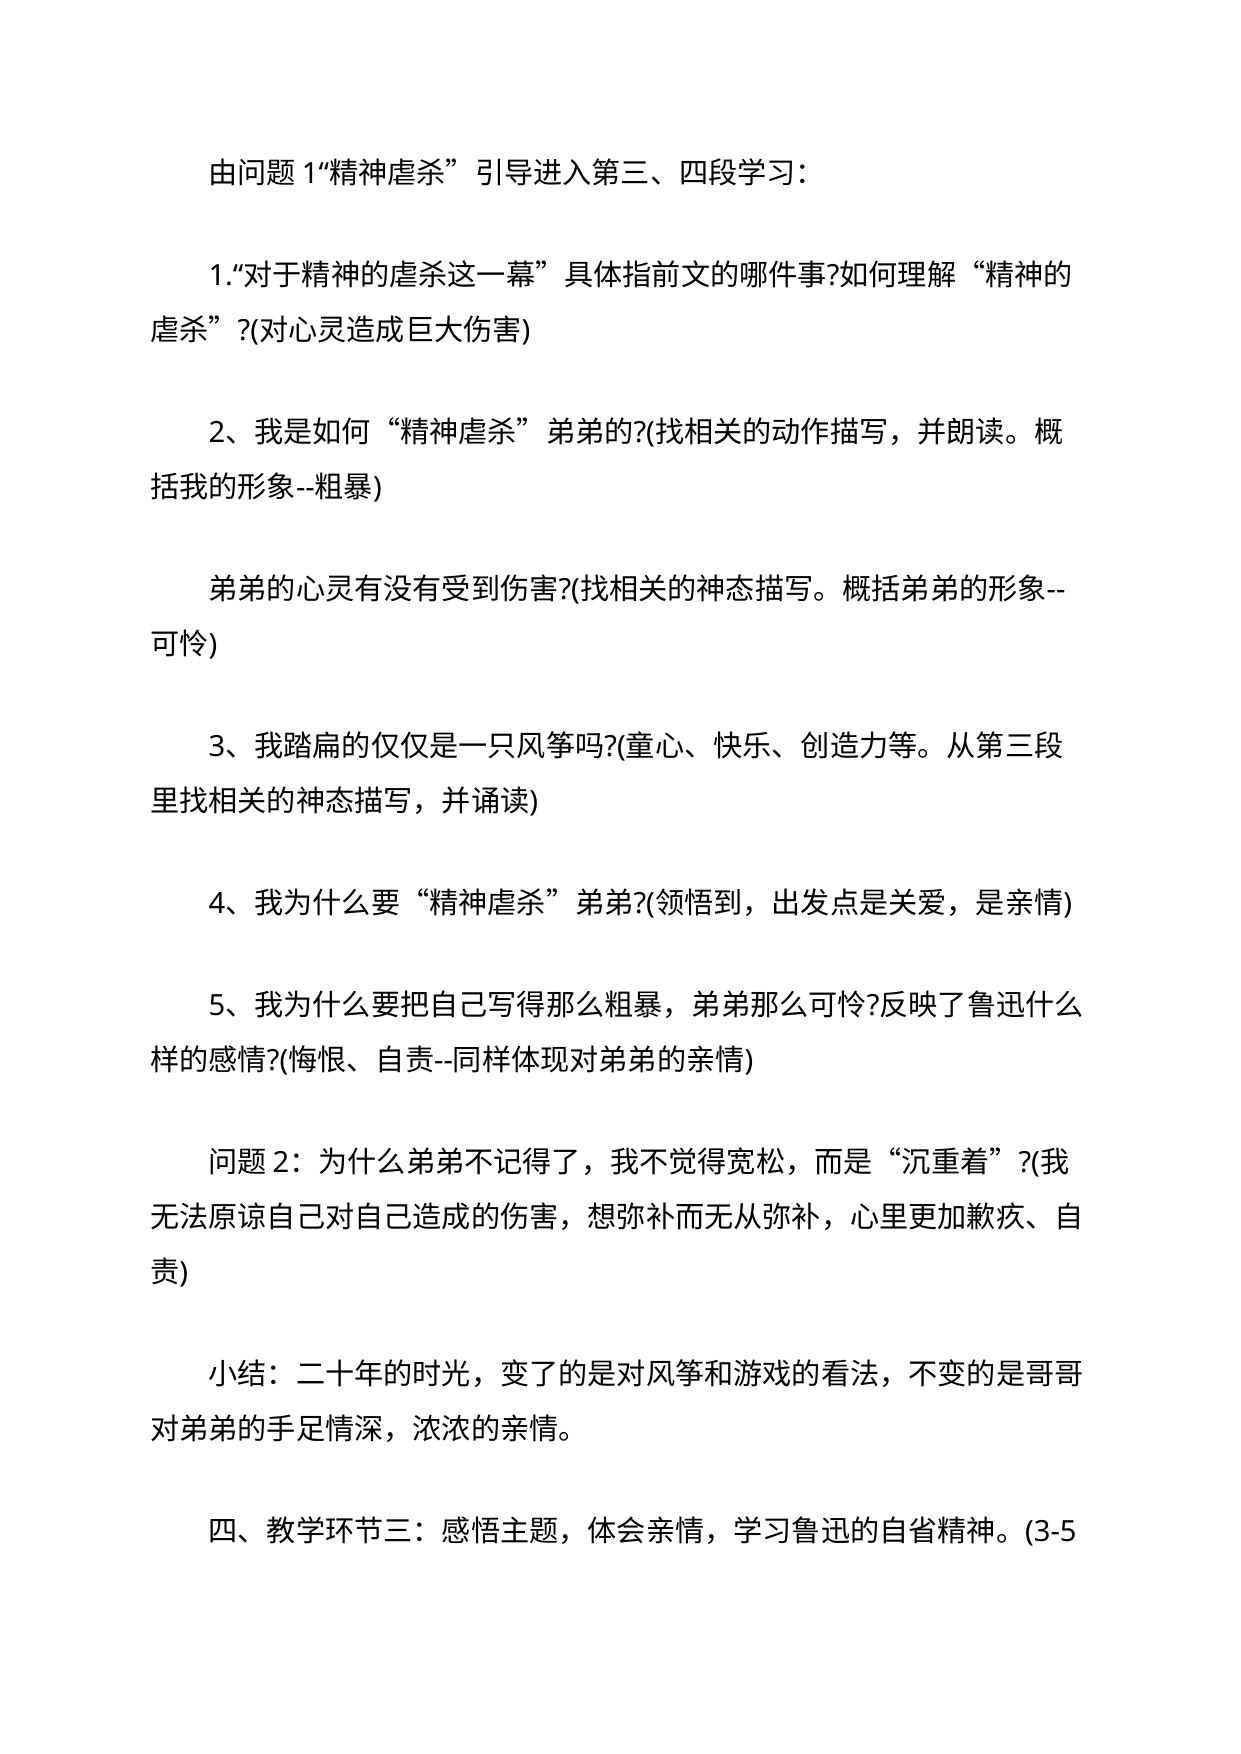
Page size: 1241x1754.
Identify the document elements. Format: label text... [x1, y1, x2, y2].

text 问题2：为什么弟弟不记得了，我不觉得宽松，而是“沉重着”?(我无法原谅自己对自己造成的伤害，想弥补而无从弥补，心里更加歉疚、自责) [150, 1139, 1090, 1291]
text 由问题1“精神虐杀”引导进入第三、四段学习： [150, 150, 1090, 192]
text 2、我是如何“精神虐杀”弟弟的?(找相关的动作描写，并朗读。概括我的形象--粗暴) [150, 409, 1090, 506]
text 5、我为什么要把自己写得那么粗暴，弟弟那么可怜?反映了鲁迅什么样的感情?(悔恨、自责--同样体现对弟弟的亲情) [150, 982, 1090, 1079]
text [150, 1507, 1090, 1550]
text 小结：二十年的时光，变了的是对风筝和游戏的看法，不变的是哥哥对弟弟的手足情深，浓浓的亲情。 [150, 1351, 1090, 1448]
text 3、我踏扁的仅仅是一只风筝吗?(童心、快乐、创造力等。从第三段里找相关的神态描写，并诵读) [150, 723, 1090, 820]
text 4、我为什么要“精神虐杀”弟弟?(领悟到，出发点是关爱，是亲情) [150, 880, 1090, 922]
text 弟弟的心灵有没有受到伤害?(找相关的神态描写。概括弟弟的形象--可怜) [150, 566, 1090, 663]
text 1.“对于精神的虐杀这一幕”具体指前文的哪件事?如何理解“精神的虐杀”?(对心灵造成巨大伤害) [150, 252, 1090, 349]
